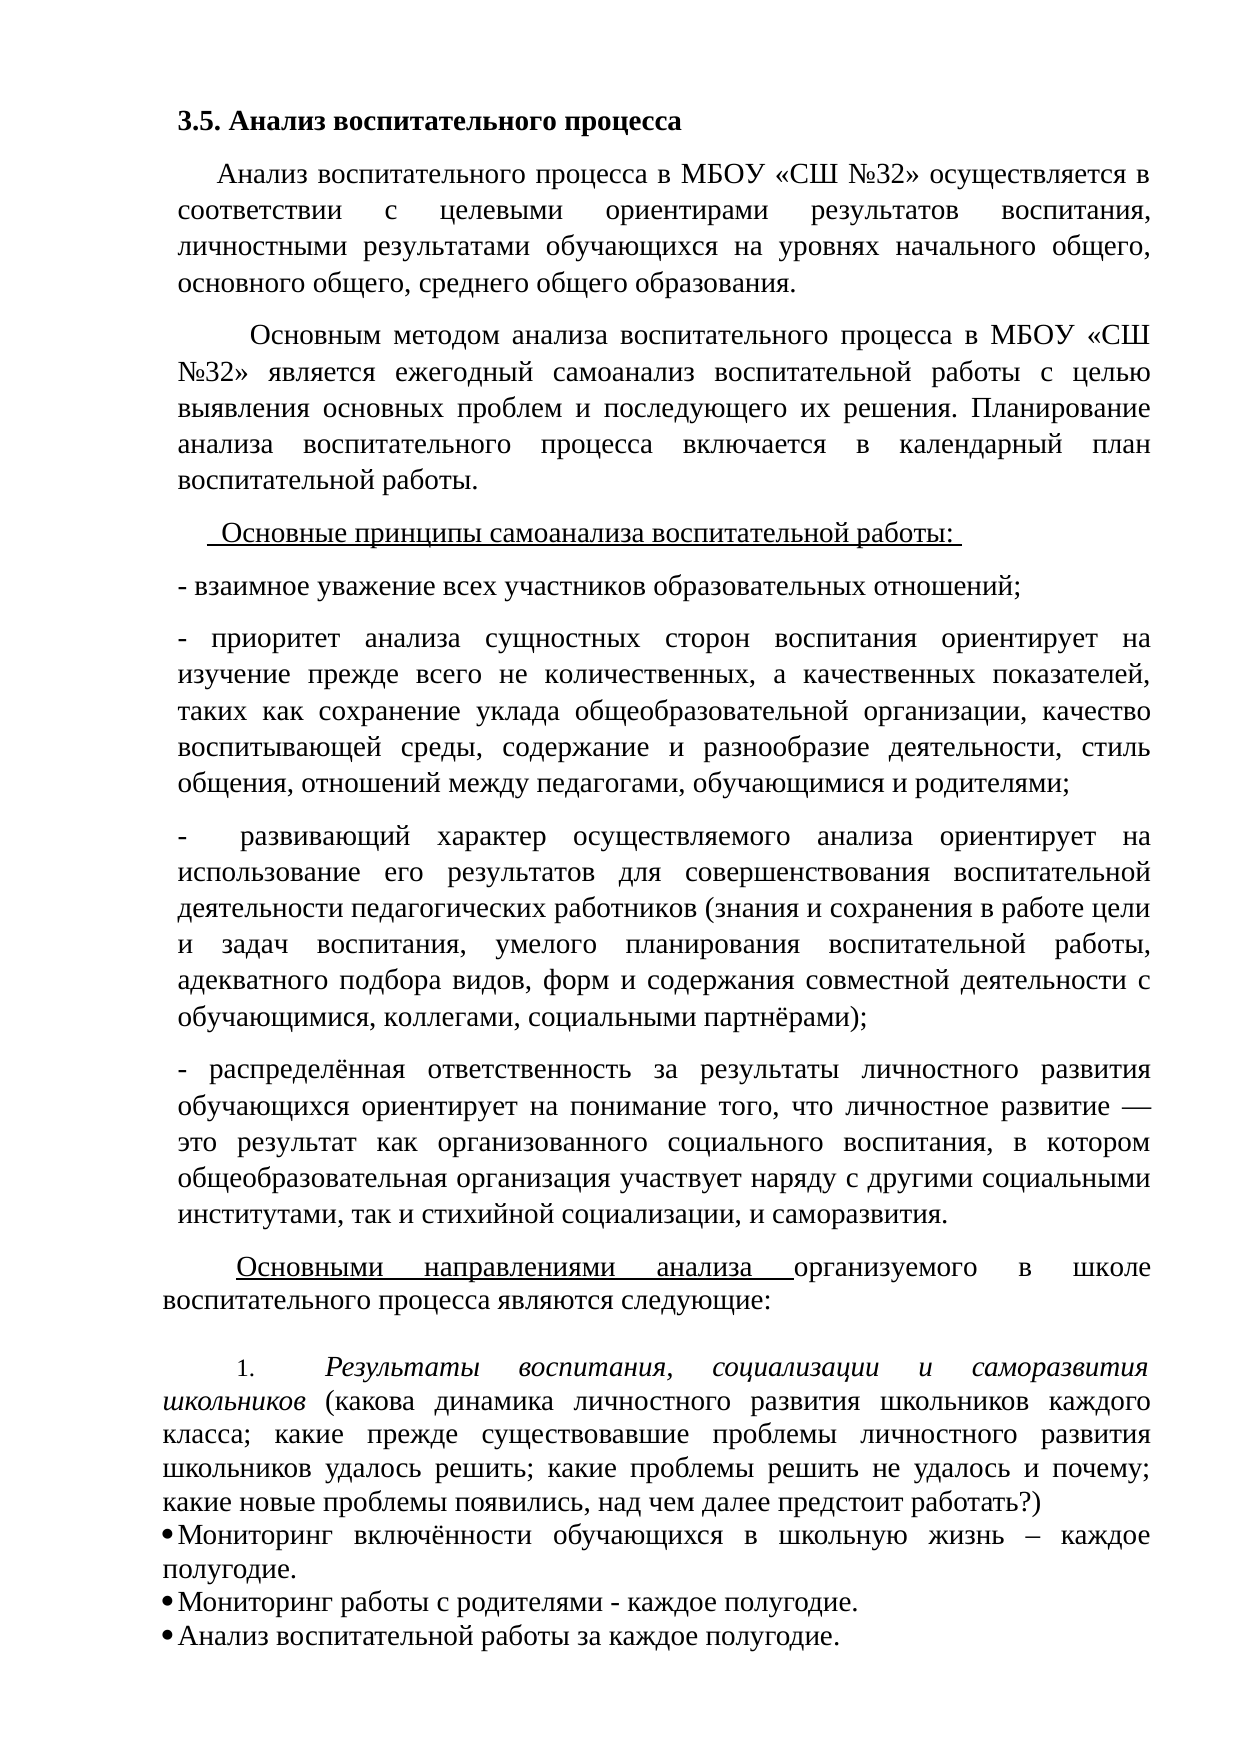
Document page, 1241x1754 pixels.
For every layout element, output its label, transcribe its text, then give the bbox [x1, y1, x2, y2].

list Мониторинг включённости обучающихся в школьную жизнь – каждое полугодие. [162, 1517, 1152, 1584]
text 3.5. Анализ воспитательного процесса [177, 103, 1152, 137]
text - взаимное уважение всех участников образовательных отношений; [177, 568, 1152, 601]
text - развивающий характер осуществляемого анализа ориентирует на использование его результатов для совершенствования воспитательной деятельности педагогических работников (знания и сохранения в работе цели и задач воспитания, умелого планирования воспитательной работы, адекватного подбора видов, форм и содержания совместной деятельности с обучающимися, коллегами, социальными партнёрами); [177, 818, 1152, 1032]
list Результаты воспитания, социализации и саморазвития школьников (какова динамика личностного развития школьников каждого класса; какие прежде существовавшие проблемы личностного развития школьников удалось решить; какие проблемы решить не удалось и почему; какие новые проблемы появились, над чем далее предстоит работать?) [162, 1349, 1152, 1517]
text Основным методом анализа воспитательного процесса в МБОУ «СШ №32» является ежегодный самоанализ воспитательной работы с целью выявления основных проблем и последующего их решения. Планирование анализа воспитательного процесса включается в календарный план воспитательной работы. [177, 317, 1152, 496]
text - распределённая ответственность за результаты личностного развития обучающихся ориентирует на понимание того, что личностное развитие — это результат как организованного социального воспитания, в котором общеобразовательная организация участвует наряду с другими социальными институтами, так и стихийной социализации, и саморазвития. [177, 1051, 1152, 1229]
list Анализ воспитательной работы за каждое полугодие. [162, 1618, 1152, 1652]
text - приоритет анализа сущностных сторон воспитания ориентирует на изучение прежде всего не количественных, а качественных показателей, таких как сохранение уклада общеобразовательной организации, качество воспитывающей среды, содержание и разнообразие деятельности, стиль общения, отношений между педагогами, обучающимися и родителями; [177, 621, 1152, 799]
list Мониторинг работы с родителями - каждое полугодие. [162, 1584, 1152, 1618]
text Анализ воспитательного процесса в МБОУ «СШ №32» осуществляется в соответствии с целевыми ориентирами результатов воспитания, личностными результатами обучающихся на уровнях начального общего, основного общего, среднего общего образования. [177, 156, 1152, 298]
text Основные принципы самоанализа воспитательной работы: [177, 515, 1152, 548]
text Основными направлениями анализа организуемого в школе воспитательного процесса являются следующие: [162, 1249, 1152, 1316]
